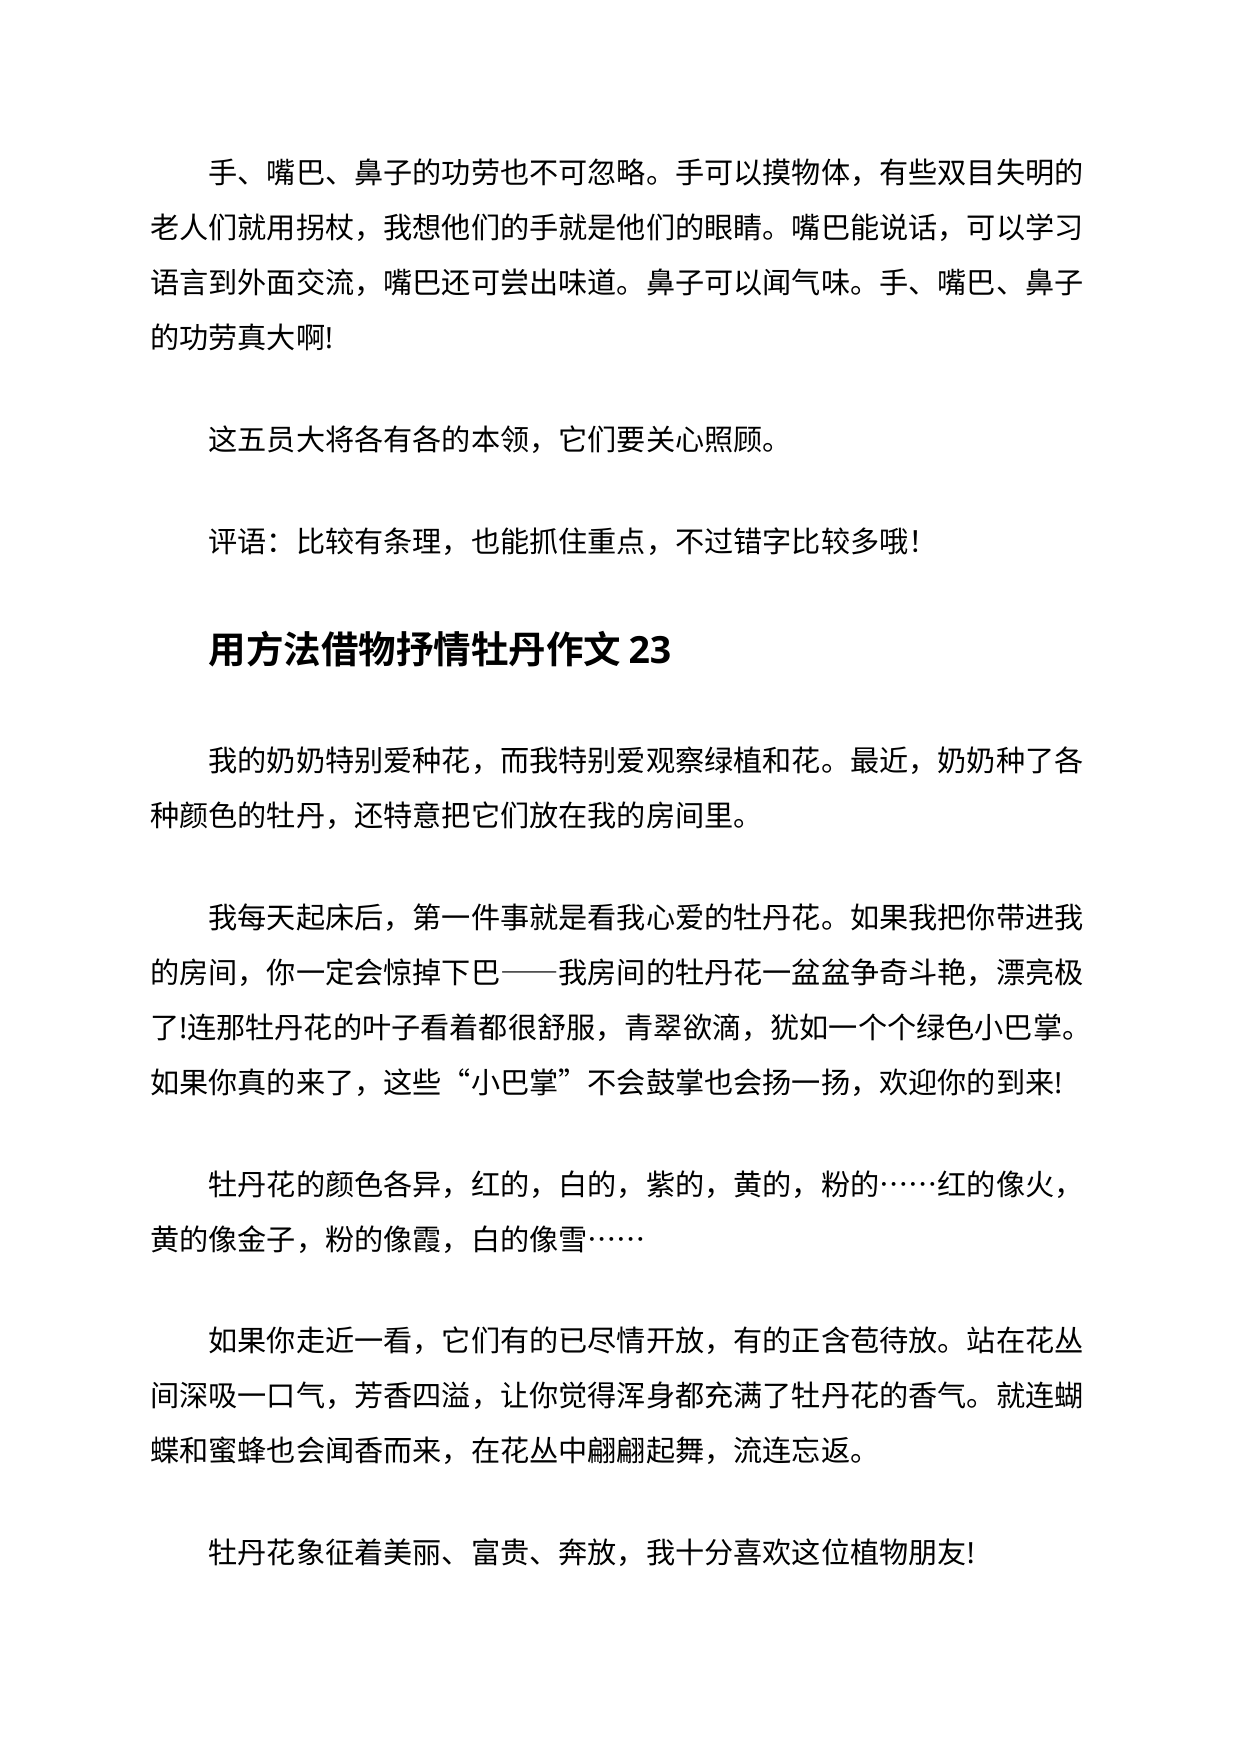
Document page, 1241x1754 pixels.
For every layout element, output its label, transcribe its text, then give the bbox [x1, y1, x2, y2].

text 如果你走近一看，它们有的已尽情开放，有的正含苞待放。站在花丛间深吸一口气，芳香四溢，让你觉得浑身都充满了牡丹花的香气。就连蝴蝶和蜜蜂也会闻香而来，在花丛中翩翩起舞，流连忘返。 [150, 1318, 1090, 1470]
text 我的奶奶特别爱种花，而我特别爱观察绿植和花。最近，奶奶种了各种颜色的牡丹，还特意把它们放在我的房间里。 [150, 738, 1090, 835]
text 手、嘴巴、鼻子的功劳也不可忽略。手可以摸物体，有些双目失明的老人们就用拐杖，我想他们的手就是他们的眼睛。嘴巴能说话，可以学习语言到外面交流，嘴巴还可尝出味道。鼻子可以闻气味。手、嘴巴、鼻子的功劳真大啊! [150, 150, 1090, 357]
text 我每天起床后，第一件事就是看我心爱的牡丹花。如果我把你带进我的房间，你一定会惊掉下巴——我房间的牡丹花一盆盆争奇斗艳，漂亮极了!连那牡丹花的叶子看着都很舒服，青翠欲滴，犹如一个个绿色小巴掌。如果你真的来了，这些“小巴掌”不会鼓掌也会扬一扬，欢迎你的到来! [150, 894, 1090, 1102]
text 牡丹花象征着美丽、富贵、奔放，我十分喜欢这位植物朋友! [150, 1529, 1090, 1572]
text 用方法借物抒情牡丹作文23 [150, 620, 1090, 675]
text 牡丹花的颜色各异，红的，白的，紫的，黄的，粉的……红的像火，黄的像金子，粉的像霞，白的像雪…… [150, 1161, 1090, 1258]
text 这五员大将各有各的本领，它们要关心照顾。 [150, 417, 1090, 459]
text 评语：比较有条理，也能抓住重点，不过错字比较多哦！ [150, 518, 1090, 561]
